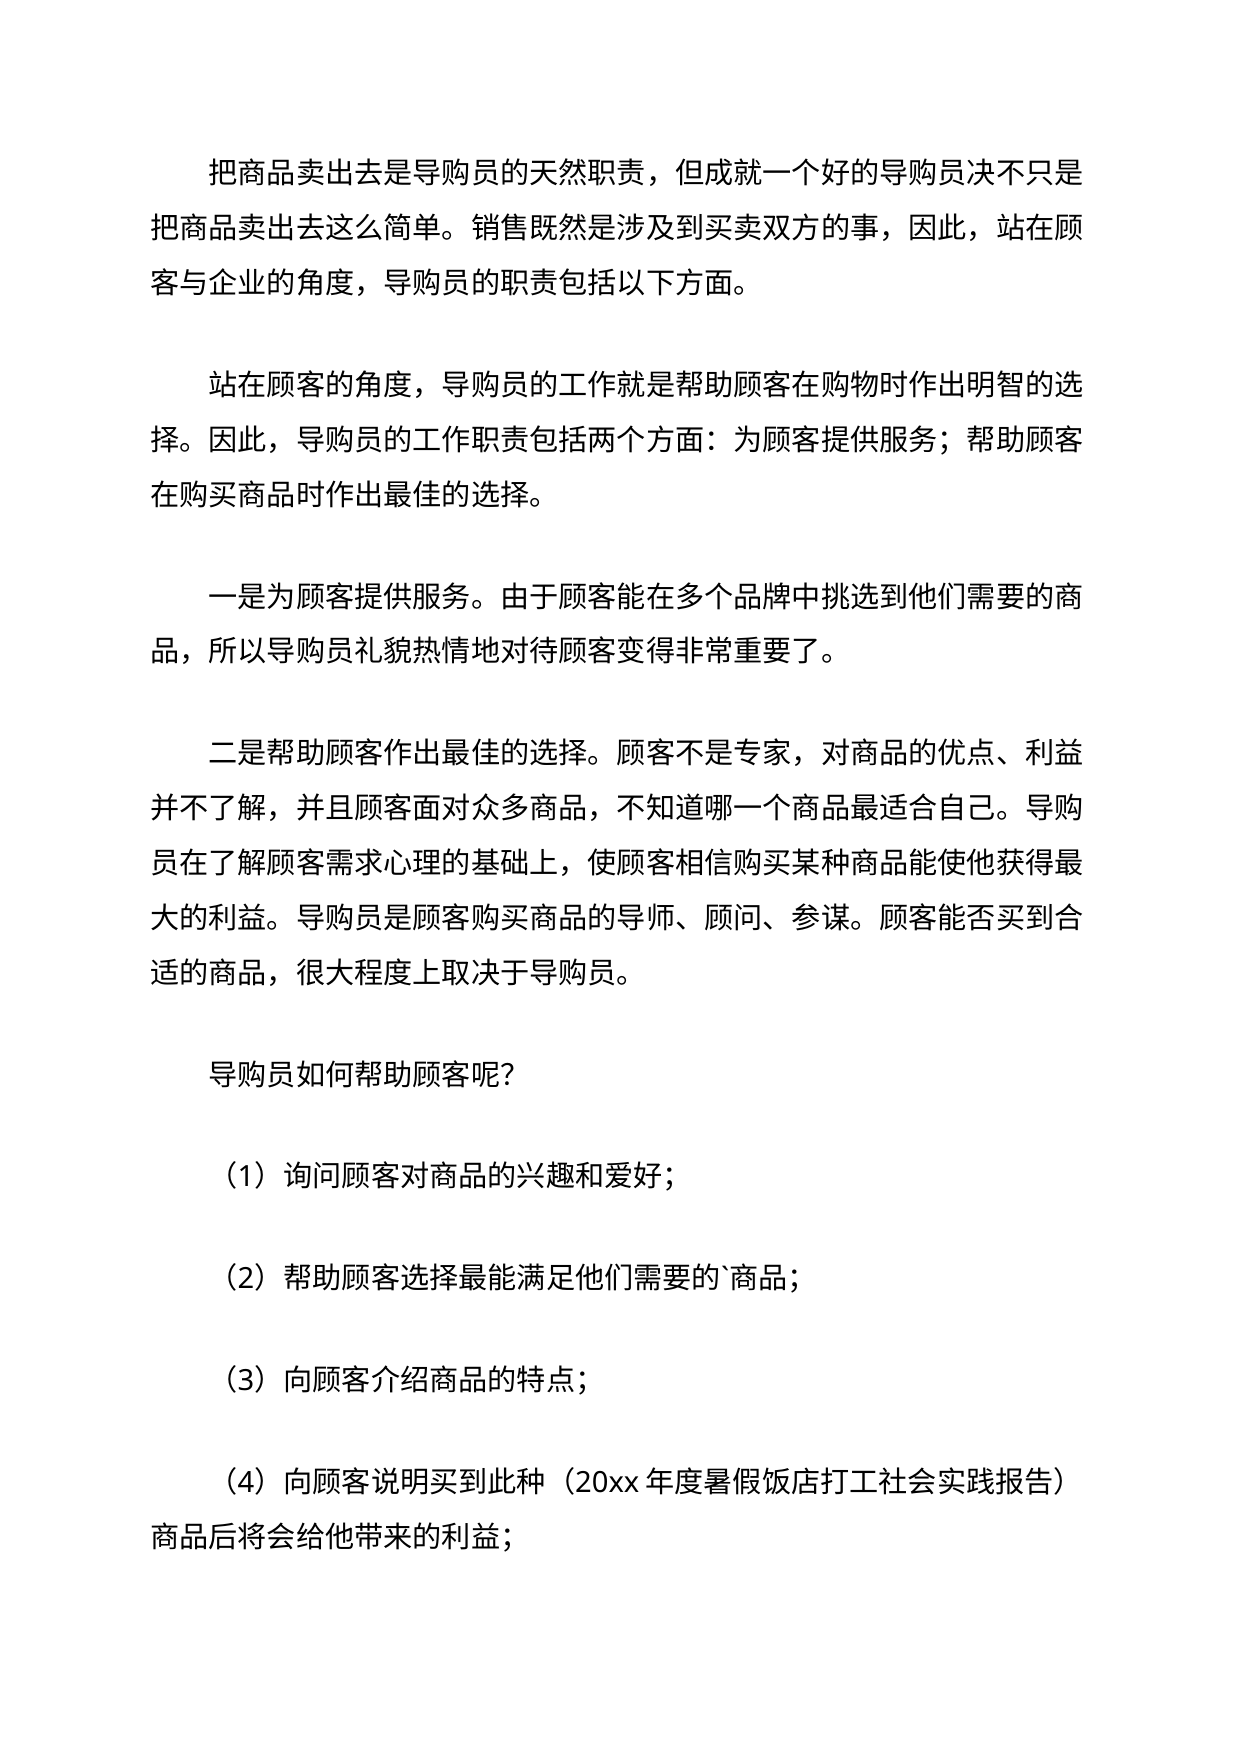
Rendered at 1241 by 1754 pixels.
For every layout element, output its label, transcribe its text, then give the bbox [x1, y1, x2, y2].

text （3）向顾客介绍商品的特点； [150, 1357, 1090, 1399]
text 导购员如何帮助顾客呢？ [150, 1051, 1090, 1093]
text （4）向顾客说明买到此种（20xx年度暑假饭店打工社会实践报告）商品后将会给他带来的利益； [150, 1459, 1090, 1556]
text （2）帮助顾客选择最能满足他们需要的`商品； [150, 1255, 1090, 1297]
text 一是为顾客提供服务。由于顾客能在多个品牌中挑选到他们需要的商品，所以导购员礼貌热情地对待顾客变得非常重要了。 [150, 573, 1090, 670]
text 站在顾客的角度，导购员的工作就是帮助顾客在购物时作出明智的选择。因此，导购员的工作职责包括两个方面：为顾客提供服务；帮助顾客在购买商品时作出最佳的选择。 [150, 362, 1090, 514]
text 把商品卖出去是导购员的天然职责，但成就一个好的导购员决不只是把商品卖出去这么简单。销售既然是涉及到买卖双方的事，因此，站在顾客与企业的角度，导购员的职责包括以下方面。 [150, 150, 1090, 302]
text 二是帮助顾客作出最佳的选择。顾客不是专家，对商品的优点、利益并不了解，并且顾客面对众多商品，不知道哪一个商品最适合自己。导购员在了解顾客需求心理的基础上，使顾客相信购买某种商品能使他获得最大的利益。导购员是顾客购买商品的导师、顾问、参谋。顾客能否买到合适的商品，很大程度上取决于导购员。 [150, 730, 1090, 992]
text （1）询问顾客对商品的兴趣和爱好； [150, 1153, 1090, 1195]
